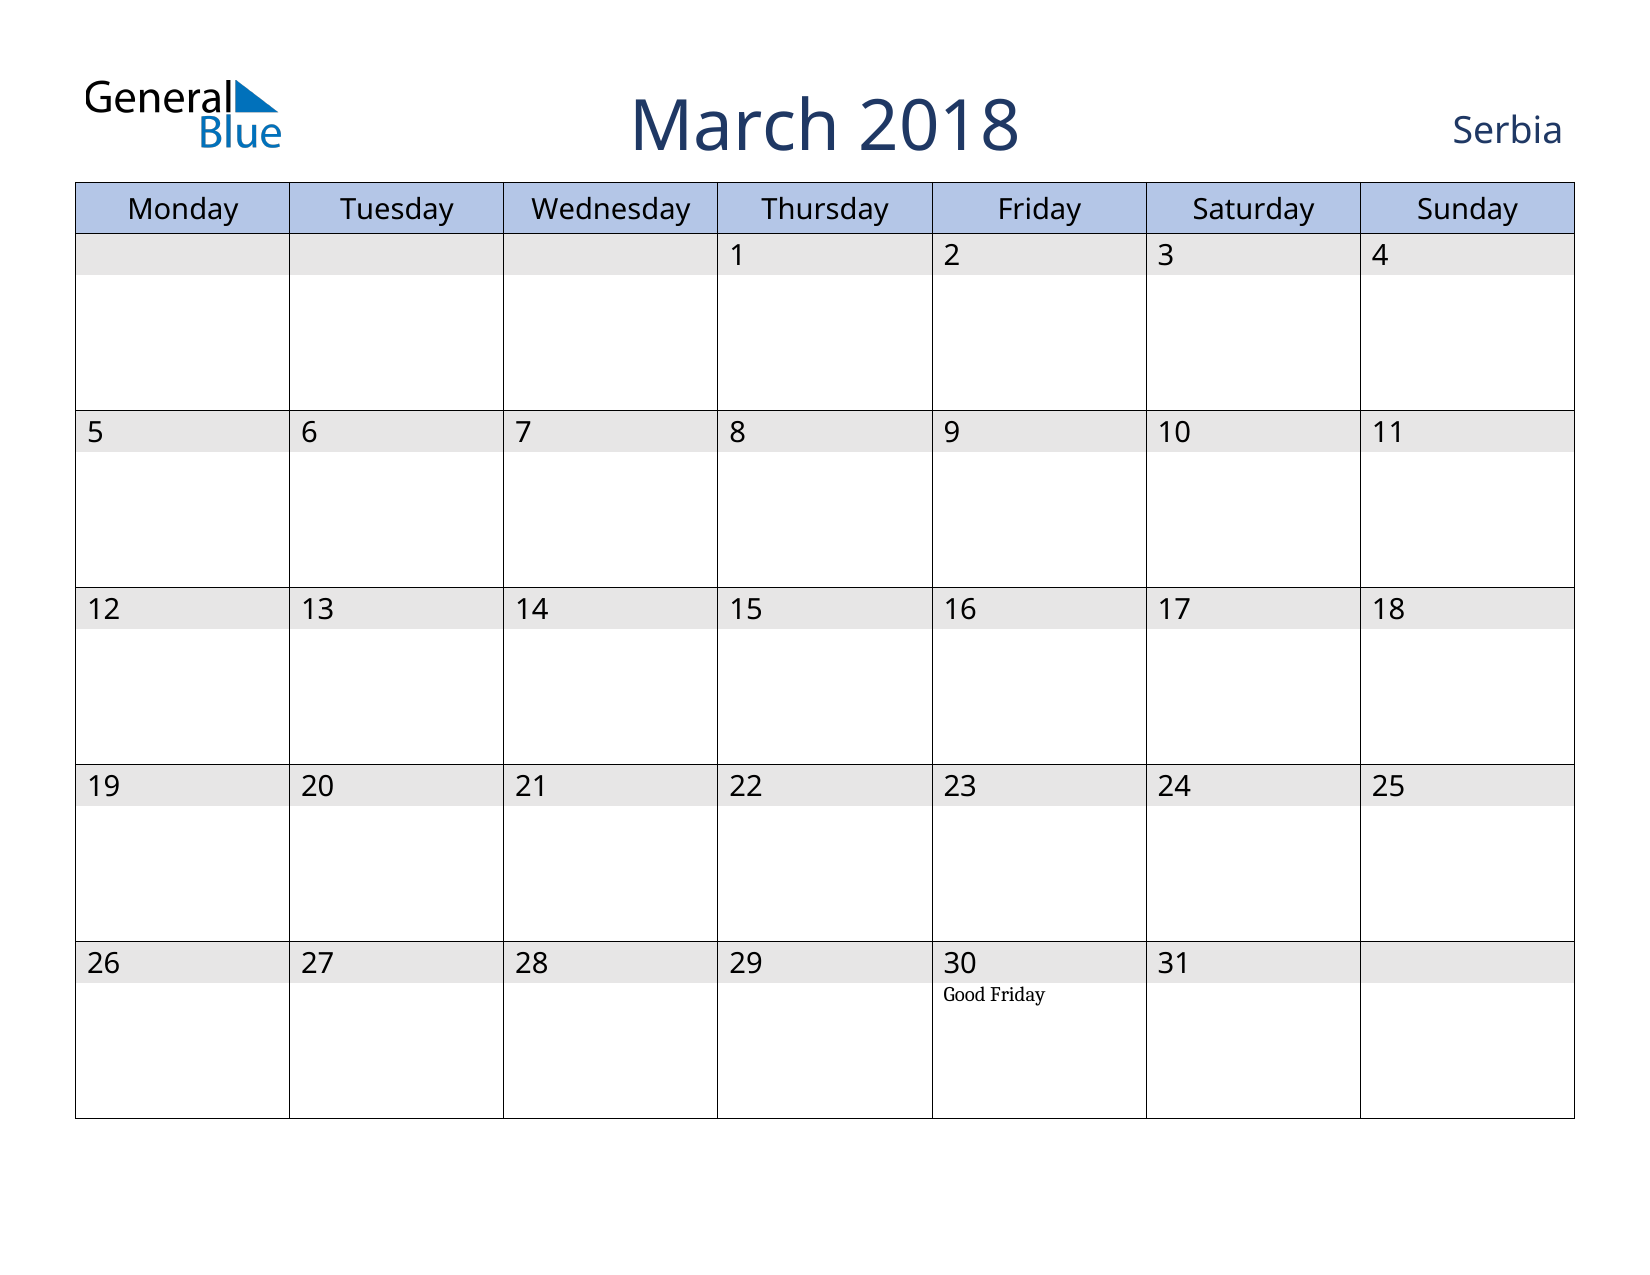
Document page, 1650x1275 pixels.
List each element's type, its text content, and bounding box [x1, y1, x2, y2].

table_cell 26 [76, 942, 289, 983]
table_cell [718, 983, 932, 1118]
table_cell 5 [76, 411, 289, 452]
table_cell [1147, 629, 1360, 764]
table_cell Sunday [1361, 183, 1574, 233]
table_cell Tuesday [290, 183, 503, 233]
table_cell [76, 452, 289, 587]
table_cell [1147, 452, 1360, 587]
table_cell 27 [290, 942, 503, 983]
table_cell 4 [1361, 234, 1574, 275]
table_cell 20 [290, 765, 503, 806]
table_cell Monday [76, 183, 289, 233]
table_cell 12 [76, 588, 289, 629]
table_cell [1361, 275, 1574, 410]
table_cell [290, 275, 503, 410]
table_cell [290, 806, 503, 941]
table_cell Friday [933, 183, 1146, 233]
table_cell [76, 629, 289, 764]
table_cell [290, 452, 503, 587]
table_cell 13 [290, 588, 503, 629]
table_cell Good Friday [933, 983, 1146, 1118]
table_cell [504, 452, 717, 587]
table_cell [76, 234, 289, 275]
table_cell Wednesday [504, 183, 717, 233]
table_cell 19 [76, 765, 289, 806]
table_cell 10 [1147, 411, 1360, 452]
table_cell 24 [1147, 765, 1360, 806]
picture [86, 80, 281, 148]
table_cell Thursday [718, 183, 932, 233]
table_cell [504, 806, 717, 941]
table_cell [1361, 629, 1574, 764]
table_header [76, 75, 503, 182]
table_cell [933, 806, 1146, 941]
table_cell [718, 275, 932, 410]
table_cell 17 [1147, 588, 1360, 629]
table_cell [933, 452, 1146, 587]
table_cell 8 [718, 411, 932, 452]
table_cell [504, 629, 717, 764]
table_cell 21 [504, 765, 717, 806]
table_header Serbia [1146, 75, 1574, 182]
table_cell 25 [1361, 765, 1574, 806]
table_cell [718, 629, 932, 764]
table_cell 22 [718, 765, 932, 806]
table_cell 9 [933, 411, 1146, 452]
table_cell [718, 806, 932, 941]
table_cell 15 [718, 588, 932, 629]
table_cell [1361, 452, 1574, 587]
table_cell 30 [933, 942, 1146, 983]
table_cell Saturday [1147, 183, 1360, 233]
table_cell 28 [504, 942, 717, 983]
table_cell [504, 983, 717, 1118]
table_cell 11 [1361, 411, 1574, 452]
table_cell 23 [933, 765, 1146, 806]
table_cell [290, 234, 503, 275]
table_cell 2 [933, 234, 1146, 275]
table_cell 31 [1147, 942, 1360, 983]
table_cell 3 [1147, 234, 1360, 275]
table_cell [1361, 942, 1574, 983]
table_cell [1147, 275, 1360, 410]
table_cell [1147, 983, 1360, 1118]
table_cell 29 [718, 942, 932, 983]
table_cell [76, 275, 289, 410]
table_cell [1361, 983, 1574, 1118]
table_cell [933, 629, 1146, 764]
table_cell [290, 983, 503, 1118]
table_cell 7 [504, 411, 717, 452]
table_cell [504, 234, 717, 275]
table_cell [504, 275, 717, 410]
table_cell 6 [290, 411, 503, 452]
table_cell [933, 275, 1146, 410]
table_cell 16 [933, 588, 1146, 629]
table_cell [76, 806, 289, 941]
table_cell [1361, 806, 1574, 941]
table_cell [1147, 806, 1360, 941]
table_cell 18 [1361, 588, 1574, 629]
table_header March 2018 [504, 75, 1146, 182]
table_cell [718, 452, 932, 587]
table_cell [76, 983, 289, 1118]
table_cell [290, 629, 503, 764]
table_cell 14 [504, 588, 717, 629]
table_cell 1 [718, 234, 932, 275]
